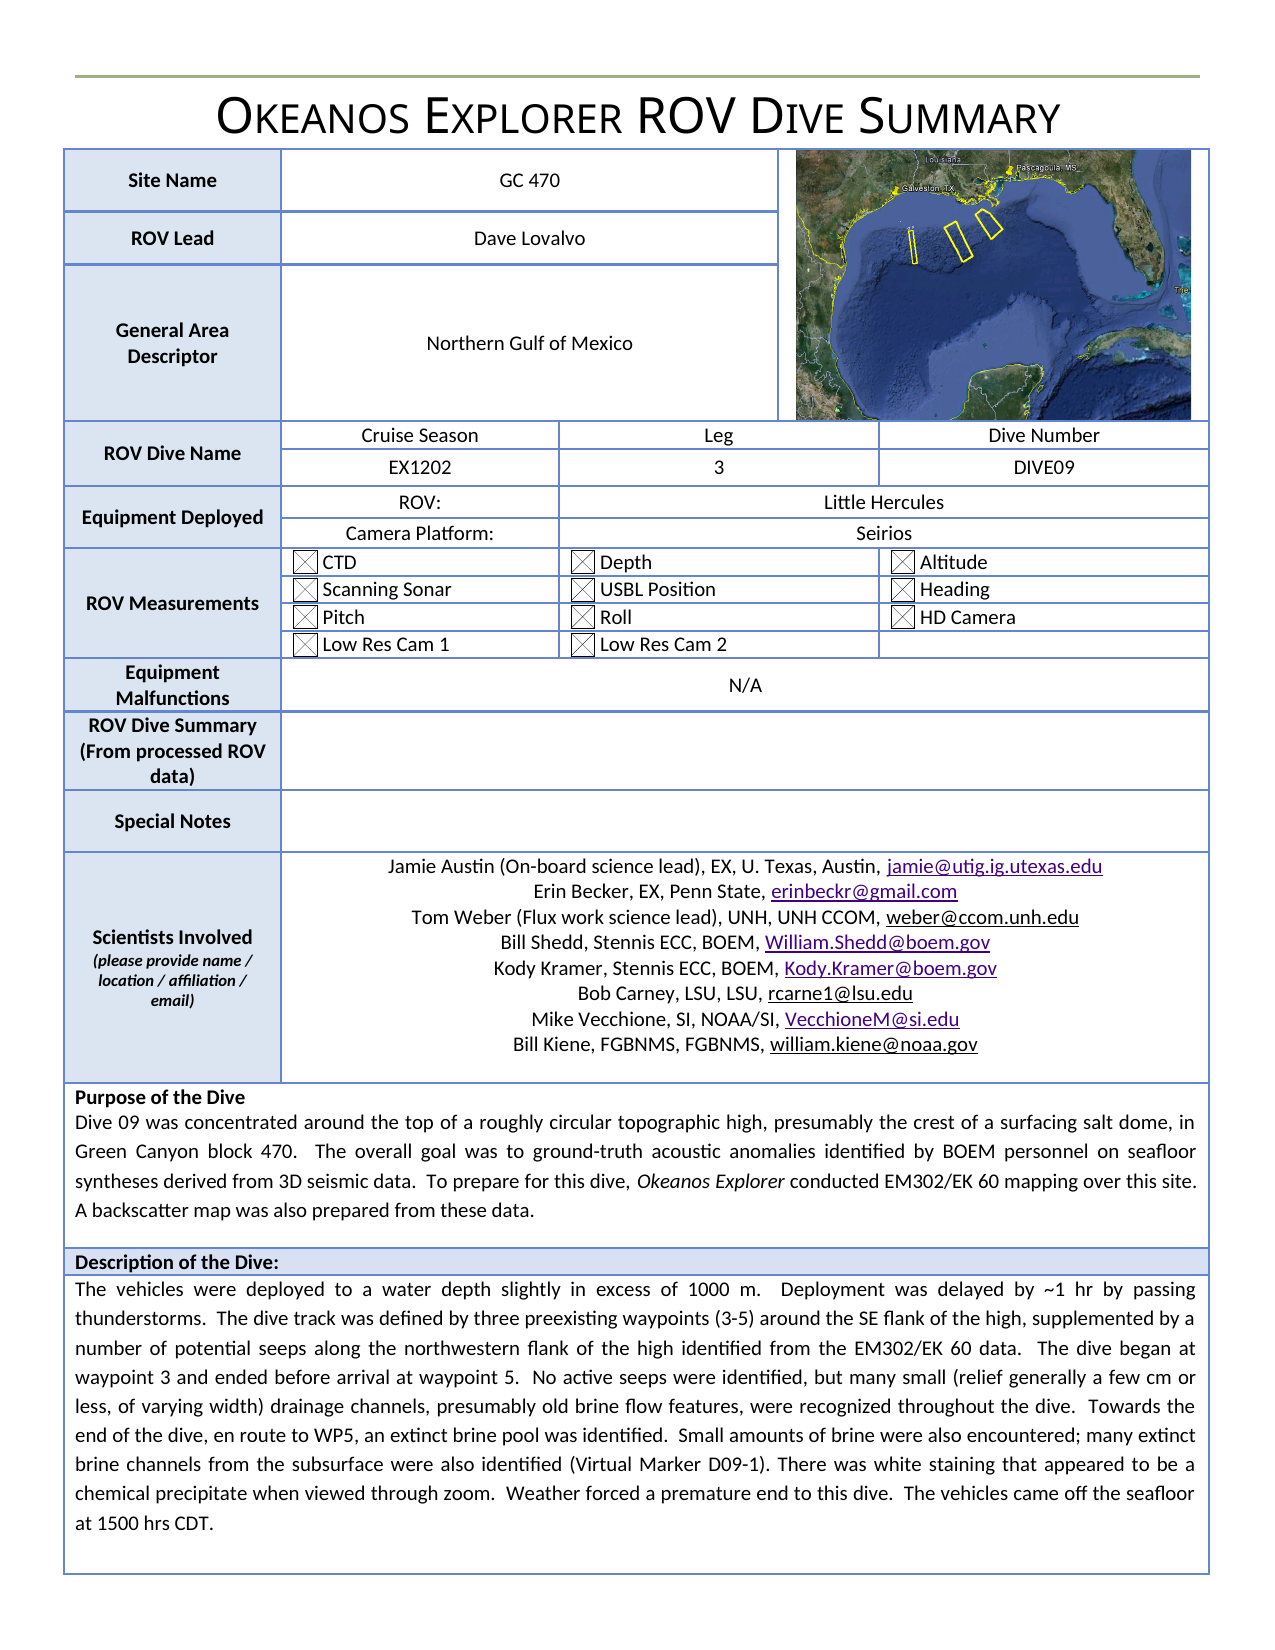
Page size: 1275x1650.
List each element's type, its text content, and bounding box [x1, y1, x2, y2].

table_cell [880, 632, 1208, 657]
table_cell Dive Number [880, 422, 1208, 447]
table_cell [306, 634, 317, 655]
table_cell Leg [560, 422, 878, 447]
table_cell Low Res Cam 1 [317, 632, 558, 657]
table_cell Little Hercules [560, 487, 1208, 517]
table_header [1192, 150, 1208, 420]
table_cell Description of the Dive: [65, 1249, 1208, 1274]
title Okeanos Explorer ROV Dive Summary [75, 78, 1200, 148]
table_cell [65, 1276, 1208, 1573]
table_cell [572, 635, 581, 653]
table_cell Roll [560, 604, 878, 629]
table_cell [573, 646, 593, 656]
table_cell Depth [560, 549, 878, 574]
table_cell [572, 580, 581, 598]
table_header [779, 150, 796, 420]
table_cell ROV: [282, 487, 558, 517]
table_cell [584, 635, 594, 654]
table_cell ROV Measurements [65, 549, 280, 657]
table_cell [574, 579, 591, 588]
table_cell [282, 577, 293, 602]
table_cell Equipment Malfunctions [65, 659, 280, 710]
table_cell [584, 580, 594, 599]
table_cell [282, 791, 1208, 851]
table_cell Jamie Austin (On-board science lead), EX, U. Texas, Austin, jamie@utig.ig.utexas.edu Erin Becker, EX, Penn State, erinbeckr@gmail.com Tom Weber (Flux work science lead), UNH, UNH CCOM, weber@ccom.unh.edu Bill Shedd, Stennis ECC, BOEM, William.Shedd@boem.gov Kody Kramer, Stennis ECC, BOEM, Kody.Kramer@boem.gov Bob Carney, LSU, LSU, rcarne1@lsu.edu Mike Vecchione, SI, NOAA/SI, VecchioneM@si.edu Bill Kiene, FGBNMS, FGBNMS, william.kiene@noaa.gov [282, 853, 1208, 1082]
table_cell ROV Dive Summary (From processed ROV data) [65, 713, 280, 789]
table_cell Cruise Season [282, 422, 558, 447]
table_cell Altitude [880, 549, 1208, 574]
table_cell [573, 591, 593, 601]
table_cell DIVE09 [880, 450, 1208, 485]
table_cell Scientists Involved (please provide name / location / affiliation / email) [65, 853, 280, 1082]
table_cell Camera Platform: [282, 519, 558, 547]
table_cell Equipment Deployed [65, 487, 280, 547]
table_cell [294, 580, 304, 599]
table_cell EX1202 [282, 450, 558, 485]
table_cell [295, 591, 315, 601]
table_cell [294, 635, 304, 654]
table_cell Heading [915, 577, 1208, 602]
picture [796, 150, 1192, 420]
table_cell CTD [282, 549, 558, 574]
table_cell Dave Lovalvo [282, 213, 777, 263]
table_cell N/A [282, 659, 1208, 710]
table_header GC 470 [282, 150, 777, 210]
table_cell [282, 713, 1208, 789]
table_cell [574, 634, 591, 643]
table_cell ROV Lead [65, 213, 280, 263]
table_cell General Area Descriptor [65, 266, 280, 420]
table_cell Pitch [282, 604, 558, 629]
table_cell Scanning Sonar [317, 577, 558, 602]
table_cell Northern Gulf of Mexico [282, 266, 777, 420]
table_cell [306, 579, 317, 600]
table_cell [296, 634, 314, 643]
table_header Site Name [65, 150, 280, 210]
table_cell Special Notes [65, 791, 280, 851]
table_cell HD Camera [880, 604, 1208, 629]
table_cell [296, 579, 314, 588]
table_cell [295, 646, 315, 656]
table_cell Low Res Cam 2 [595, 632, 878, 657]
table_cell 3 [560, 450, 878, 485]
table_cell USBL Position [595, 577, 878, 602]
table_cell ROV Dive Name [65, 422, 280, 485]
table_cell Seirios [560, 519, 1208, 547]
table_cell Purpose of the Dive Dive 09 was concentrated around the top of a roughly circular topographic high, presumably the crest of a surfacing salt dome, in Green Canyon block 470. The overall goal was to ground-truth acoustic anomalies identified by BOEM personnel on seafloor syntheses derived from 3D seismic data. To prepare for this dive, Okeanos Explorer conducted EM302/EK 60 mapping over this site. A backscatter map was also prepared from these data. [65, 1084, 1208, 1247]
